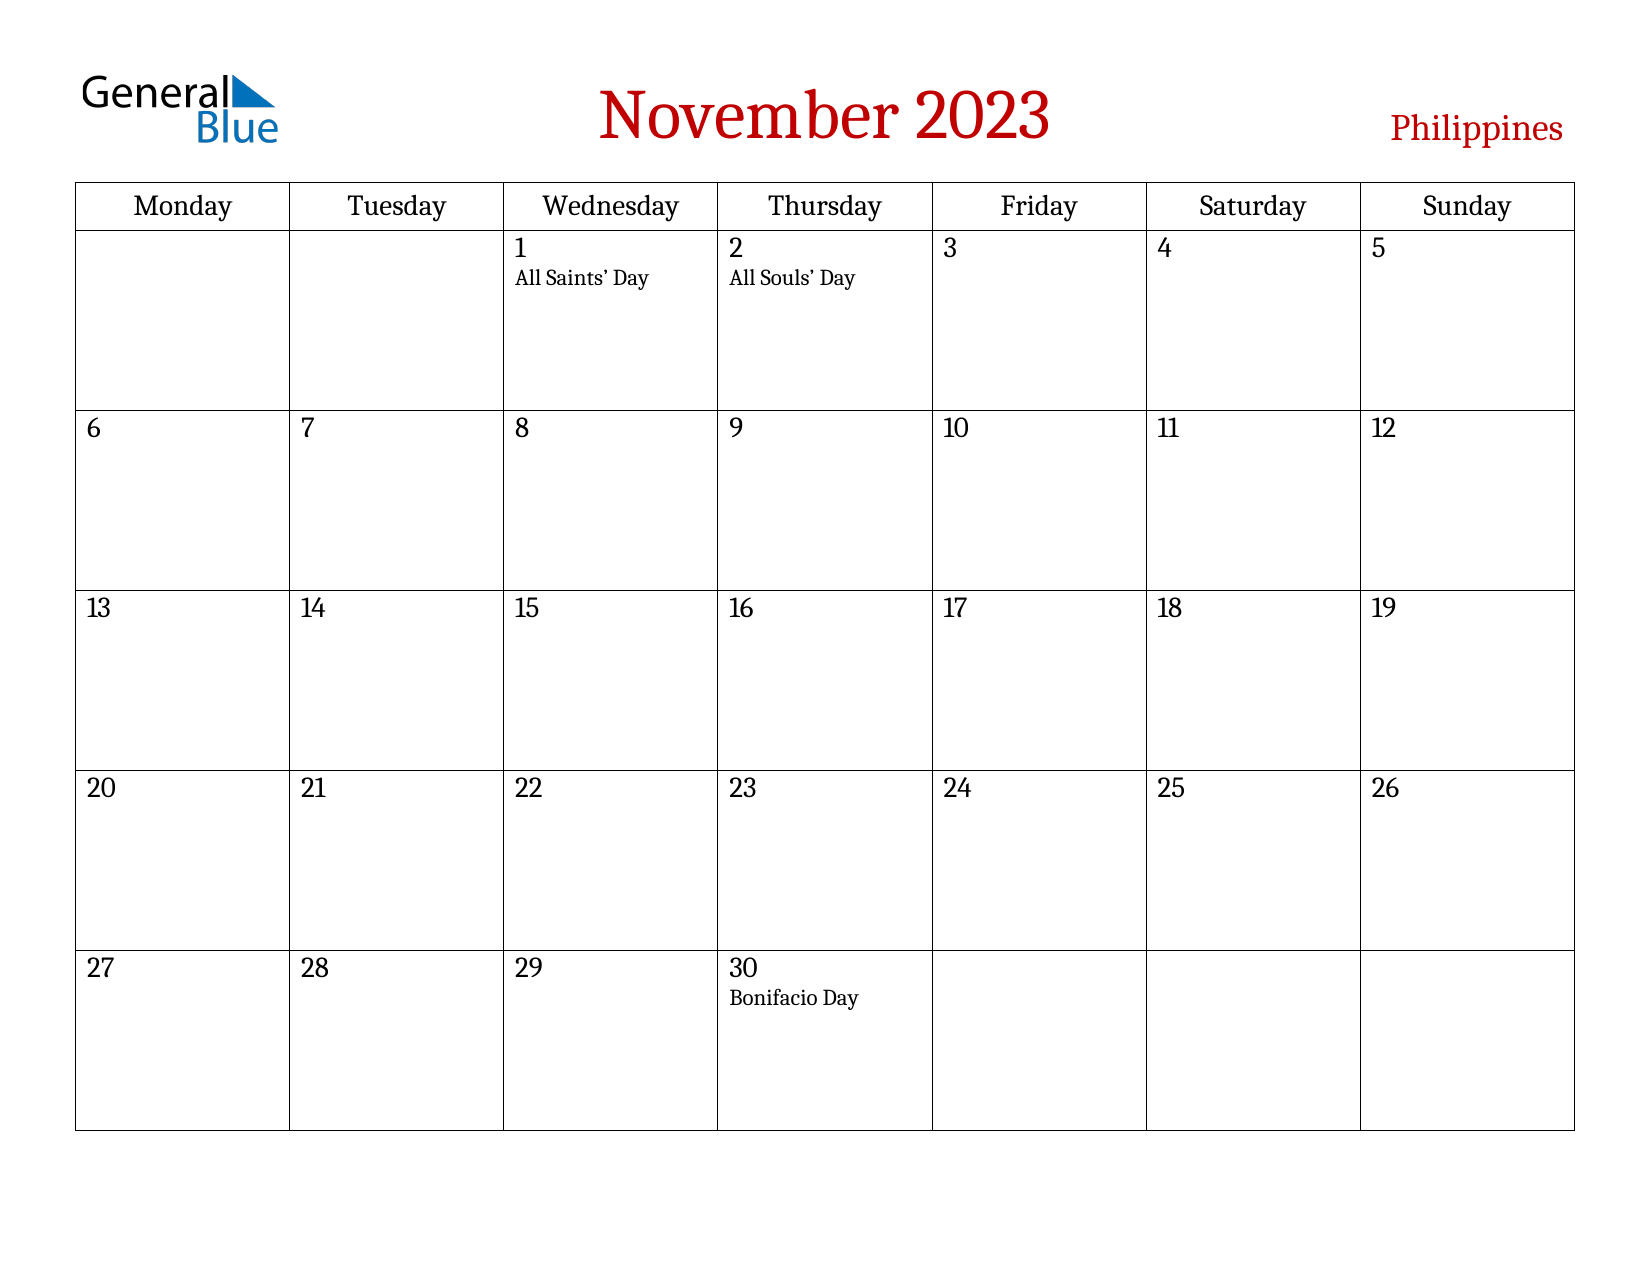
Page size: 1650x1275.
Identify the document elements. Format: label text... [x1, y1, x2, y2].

table_cell [290, 805, 503, 950]
table_cell 13 [76, 591, 289, 625]
table_cell Wednesday [504, 183, 717, 230]
table_cell All Saints’ Day [504, 265, 717, 410]
table_cell [1361, 265, 1574, 410]
table_cell 8 [504, 411, 717, 444]
table_cell [718, 805, 932, 950]
table_cell 14 [290, 591, 503, 625]
table_cell [76, 265, 289, 410]
table_cell [1147, 805, 1360, 950]
table_cell [76, 805, 289, 950]
table_cell 23 [718, 771, 932, 805]
table_cell [933, 625, 1146, 770]
table_cell 18 [1147, 591, 1360, 625]
table_cell [1361, 951, 1574, 985]
table_cell [933, 805, 1146, 950]
table_cell Tuesday [290, 183, 503, 230]
table_cell 9 [718, 411, 932, 444]
table_cell 22 [504, 771, 717, 805]
table_cell [1147, 265, 1360, 410]
table_cell [504, 625, 717, 770]
table_cell 29 [504, 951, 717, 985]
table_cell [1361, 625, 1574, 770]
table_cell 12 [1361, 411, 1574, 444]
table_cell Thursday [718, 183, 932, 230]
table_cell [504, 805, 717, 950]
table_cell [1147, 445, 1360, 590]
table_cell [718, 445, 932, 590]
table_cell 7 [290, 411, 503, 444]
table_cell 16 [718, 591, 932, 625]
table_cell [504, 985, 717, 1130]
table_cell 6 [76, 411, 289, 444]
table_cell 20 [76, 771, 289, 805]
picture [82, 75, 278, 143]
table_cell 3 [933, 231, 1146, 264]
table_cell [290, 985, 503, 1130]
table_cell Monday [76, 183, 289, 230]
table_cell [1147, 625, 1360, 770]
table_cell Sunday [1361, 183, 1574, 230]
table_cell 15 [504, 591, 717, 625]
table_cell [290, 625, 503, 770]
table_cell 11 [1147, 411, 1360, 444]
table_cell [290, 231, 503, 264]
table_cell 26 [1361, 771, 1574, 805]
table_cell 21 [290, 771, 503, 805]
table_cell [933, 985, 1146, 1130]
table_cell [1361, 985, 1574, 1130]
table_cell Saturday [1147, 183, 1360, 230]
table_cell 25 [1147, 771, 1360, 805]
table_cell All Souls’ Day [718, 265, 932, 410]
table_cell [718, 625, 932, 770]
table_cell [933, 445, 1146, 590]
table_cell Bonifacio Day [718, 985, 932, 1130]
table_cell 17 [933, 591, 1146, 625]
table_cell [290, 445, 503, 590]
table_cell 28 [290, 951, 503, 985]
table_cell 4 [1147, 231, 1360, 264]
table_header [76, 75, 503, 182]
table_cell 24 [933, 771, 1146, 805]
table_cell [1147, 951, 1360, 985]
table_header November 2023 [504, 75, 1146, 182]
table_cell [504, 445, 717, 590]
table_cell 5 [1361, 231, 1574, 264]
table_cell [1361, 805, 1574, 950]
table_cell [76, 445, 289, 590]
table_cell [933, 265, 1146, 410]
table_cell [933, 951, 1146, 985]
table_cell 1 [504, 231, 717, 264]
table_cell [76, 985, 289, 1130]
table_cell [290, 265, 503, 410]
table_header Philippines [1146, 75, 1574, 182]
table_cell [76, 625, 289, 770]
table_cell Friday [933, 183, 1146, 230]
table_cell 19 [1361, 591, 1574, 625]
table_cell [1361, 445, 1574, 590]
table_cell 10 [933, 411, 1146, 444]
table_cell 30 [718, 951, 932, 985]
table_cell 27 [76, 951, 289, 985]
table_cell [1147, 985, 1360, 1130]
table_cell [76, 231, 289, 264]
table_cell 2 [718, 231, 932, 264]
